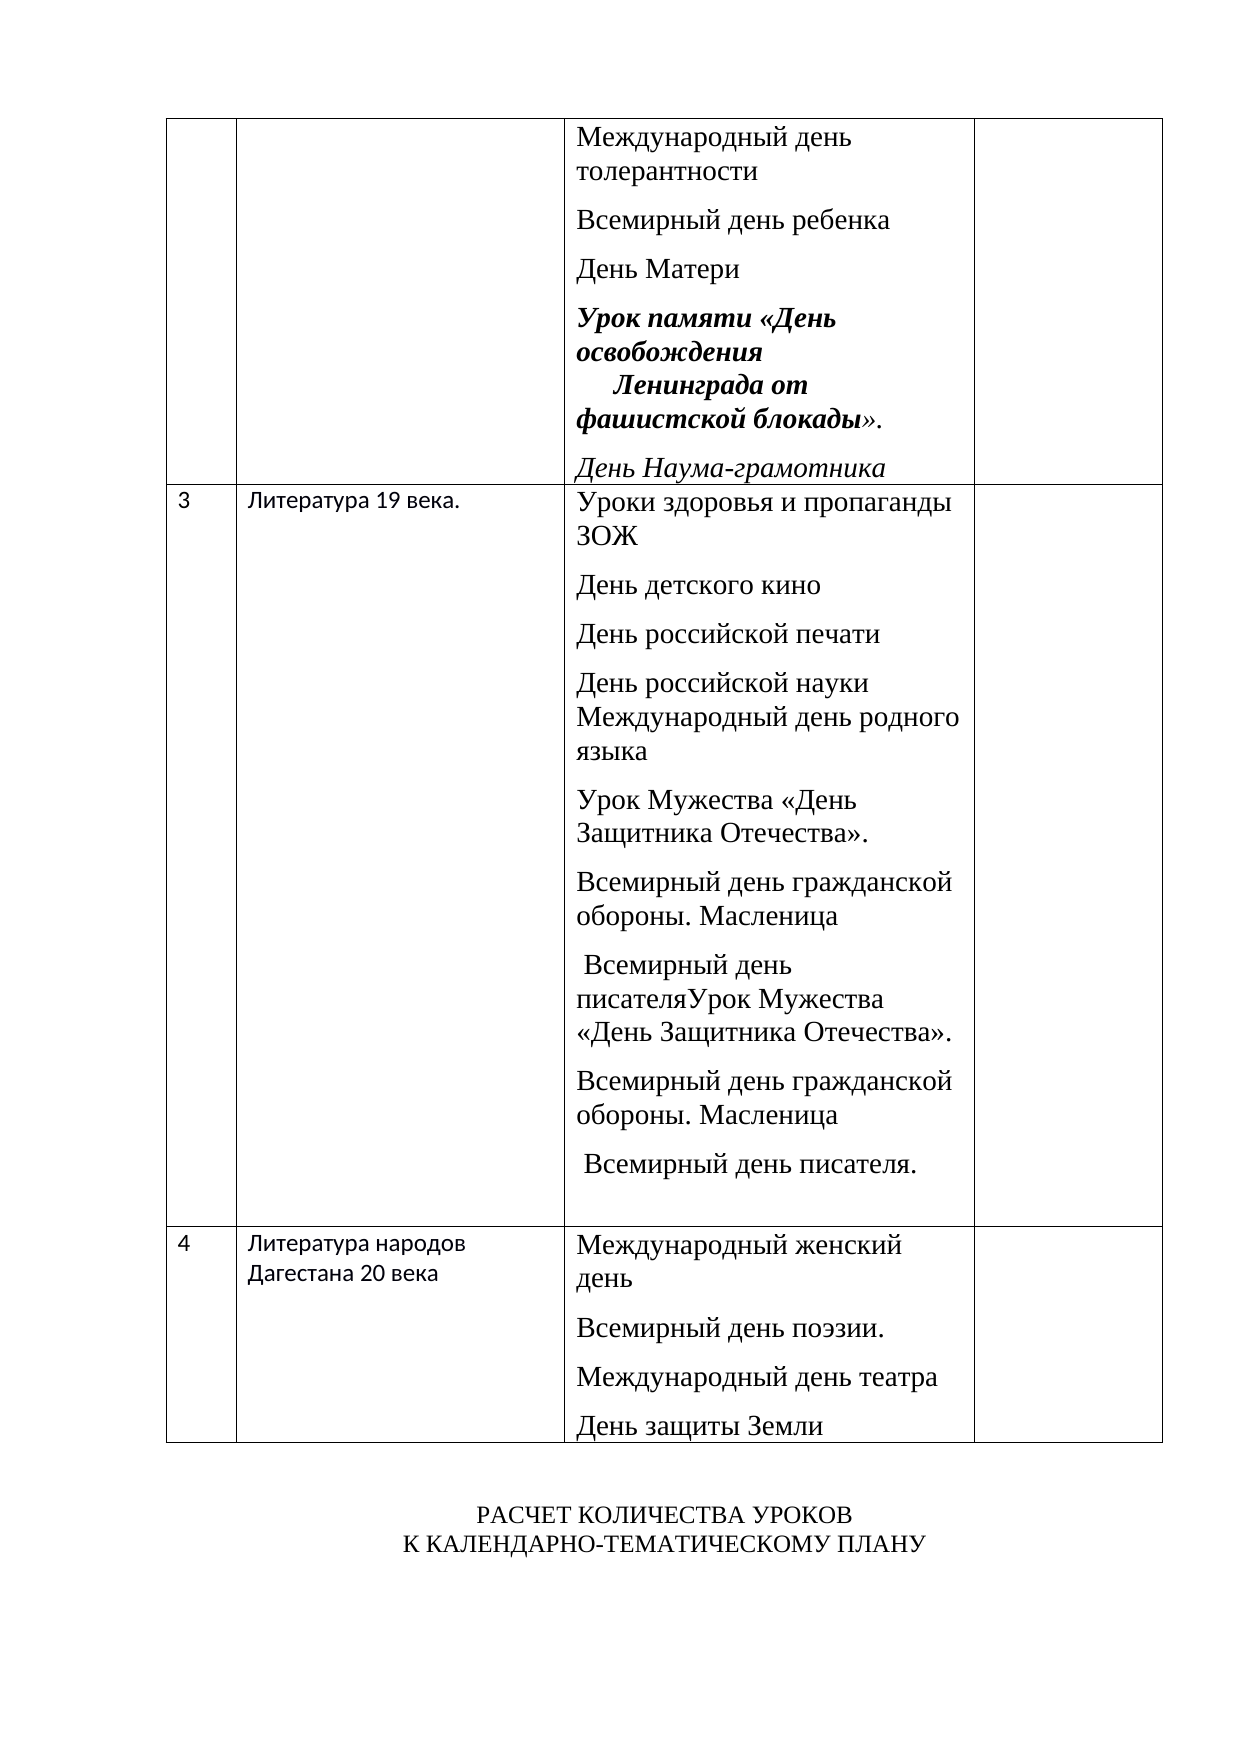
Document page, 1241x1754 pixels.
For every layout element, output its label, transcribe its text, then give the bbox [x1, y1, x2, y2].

table_cell [975, 119, 1162, 483]
table_cell Уроки здоровья и пропаганды ЗОЖ День детского кино День российской печати День российской науки Международный день родного языка Урок Мужества «День Защитника Отечества». Всемирный день гражданской обороны. Масленица Всемирный день писателяУрок Мужества «День Защитника Отечества». Всемирный день гражданской обороны. Масленица Всемирный день писателя. [565, 485, 974, 1226]
table_cell [975, 485, 1162, 1226]
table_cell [565, 119, 974, 483]
text к календарно-тематическому плану [177, 1529, 1152, 1558]
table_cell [237, 119, 564, 483]
table_cell Литература народов Дагестана 20 века [237, 1227, 564, 1442]
table_cell 3 [167, 485, 236, 1226]
text Расчет количества уроков [177, 1500, 1152, 1529]
table_cell Литература 19 века. [237, 485, 564, 1226]
table_cell 4 [167, 1227, 236, 1442]
table_cell 2 [167, 119, 236, 483]
table_cell [975, 1227, 1162, 1442]
table_cell Международный женский день Всемирный день поэзии. Международный день театра День защиты Земли [565, 1227, 974, 1442]
